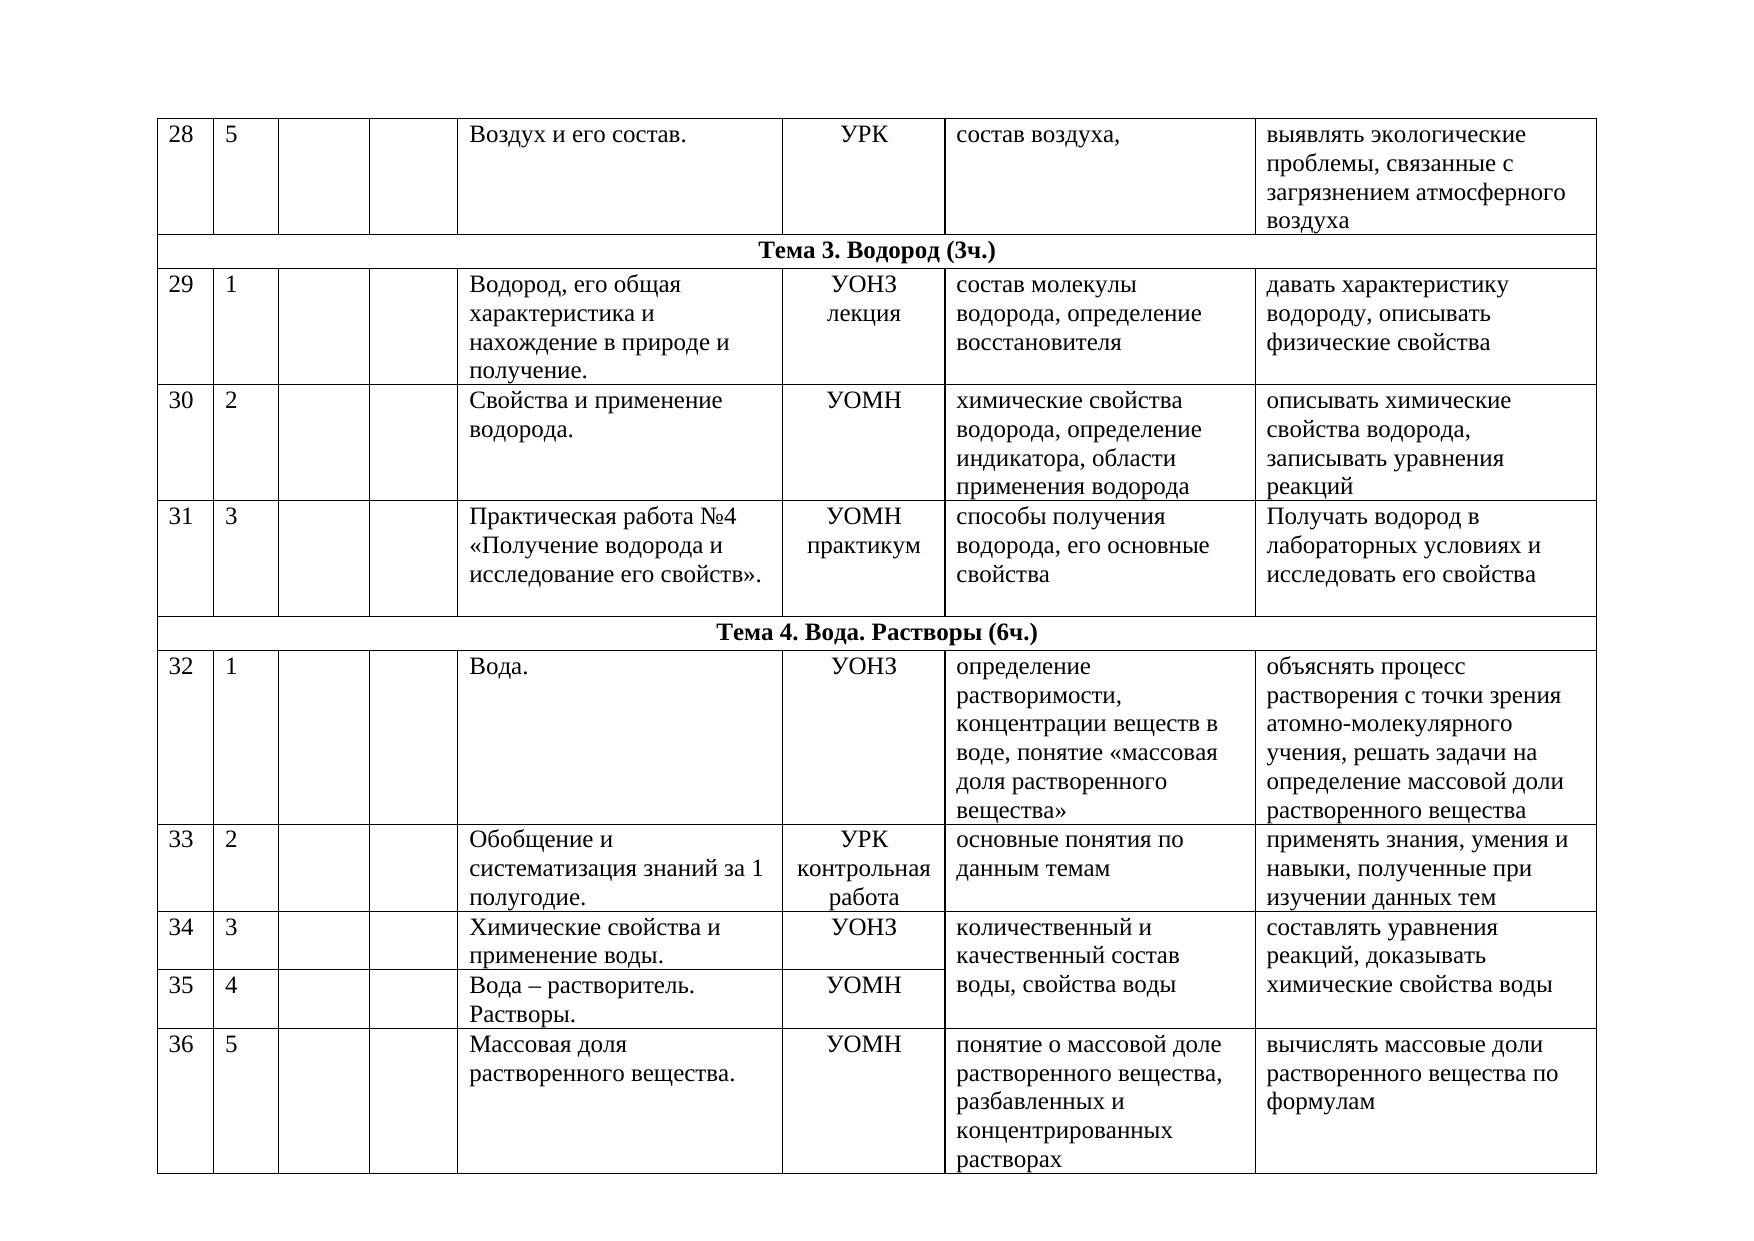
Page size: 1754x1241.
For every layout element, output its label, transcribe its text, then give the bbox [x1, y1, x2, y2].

table_cell 2 [214, 825, 278, 911]
table_cell [279, 912, 369, 969]
table_cell 4 [214, 970, 278, 1028]
table_cell состав молекулы водорода, определение восстановителя [946, 269, 1255, 384]
table_cell 32 [158, 651, 213, 823]
table_cell Тема 3. Водород (3ч.) [158, 235, 1596, 268]
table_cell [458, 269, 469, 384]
table_cell [279, 269, 369, 384]
table_cell [370, 269, 457, 384]
table_cell УРК [783, 119, 944, 234]
table_cell [370, 970, 457, 1028]
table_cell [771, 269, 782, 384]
table_cell УРК контрольная работа [783, 825, 944, 911]
table_cell УОМН практикум [783, 501, 944, 616]
table_cell 29 [158, 269, 213, 384]
table_cell 3 [214, 501, 278, 616]
table_cell [370, 1029, 457, 1173]
table_cell Вода. [458, 651, 782, 823]
table_cell применять знания, умения и навыки, полученные при изучении данных тем [1256, 825, 1596, 911]
table_cell 34 [158, 912, 213, 969]
table_cell Вода – растворитель. Растворы. [458, 970, 782, 1028]
table_cell 1 [214, 269, 278, 384]
table_cell УОНЗ [783, 651, 944, 823]
table_cell 5 [214, 1029, 278, 1173]
table_cell Тема 4. Вода. Растворы (6ч.) [158, 617, 1596, 650]
table_cell УОМН [783, 385, 944, 500]
table_cell 35 [158, 970, 213, 1028]
table_cell 3 [214, 912, 278, 969]
table_cell 30 [158, 385, 213, 500]
table_cell вычислять массовые доли растворенного вещества по формулам [1256, 1029, 1596, 1173]
table_cell [370, 912, 457, 969]
table_cell 1 [214, 651, 278, 823]
table_cell Свойства и применение водорода. [458, 385, 782, 500]
table_cell [279, 651, 369, 823]
table_cell [370, 385, 457, 500]
table_cell 28 [158, 119, 213, 234]
table_cell [370, 651, 457, 823]
table_cell 31 [158, 501, 213, 616]
table_cell 5 [214, 119, 278, 234]
table_cell количественный и качественный состав воды, свойства воды [946, 912, 1255, 1028]
table_cell [279, 385, 369, 500]
table_cell УОНЗ [783, 912, 944, 969]
table_cell [279, 970, 369, 1028]
table_cell выявлять экологические проблемы, связанные с загрязнением атмосферного воздуха [1256, 119, 1596, 234]
table_cell УОНЗ лекция [783, 269, 944, 384]
table_cell Практическая работа №4 «Получение водорода и исследование его свойств». [458, 501, 782, 616]
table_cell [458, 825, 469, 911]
table_cell химические свойства водорода, определение индикатора, области применения водорода [946, 385, 1255, 500]
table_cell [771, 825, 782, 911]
table_cell УОМН [783, 970, 944, 1028]
table_cell Получать водород в лабораторных условиях и исследовать его свойства [1256, 501, 1596, 616]
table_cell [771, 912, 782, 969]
table_cell описывать химические свойства водорода, записывать уравнения реакций [1256, 385, 1596, 500]
table_cell основные понятия по данным темам [946, 825, 1255, 911]
table_cell Воздух и его состав. [458, 119, 782, 234]
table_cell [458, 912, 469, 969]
table_cell [279, 1029, 369, 1173]
table_cell [370, 119, 457, 234]
table_cell способы получения водорода, его основные свойства [946, 501, 1255, 616]
table_cell [370, 501, 457, 616]
table_cell 33 [158, 825, 213, 911]
table_cell УОМН [783, 1029, 944, 1173]
table_cell понятие о массовой доле растворенного вещества, разбавленных и концентрированных растворах [946, 1029, 1255, 1173]
table_cell давать характеристику водороду, описывать физические свойства [1256, 269, 1596, 384]
table_cell [279, 825, 369, 911]
table_cell [279, 119, 369, 234]
table_cell Массовая доля растворенного вещества. [458, 1029, 782, 1173]
table_cell [370, 825, 457, 911]
table_cell 2 [214, 385, 278, 500]
table_cell состав воздуха, [946, 119, 1255, 234]
table_cell [279, 501, 369, 616]
table_cell определение растворимости, концентрации веществ в воде, понятие «массовая доля растворенного вещества» [946, 651, 1255, 823]
table_cell 36 [158, 1029, 213, 1173]
table_cell объяснять процесс растворения с точки зрения атомно-молекулярного учения, решать задачи на определение массовой доли растворенного вещества [1256, 651, 1596, 823]
table_cell составлять уравнения реакций, доказывать химические свойства воды [1256, 912, 1596, 1028]
